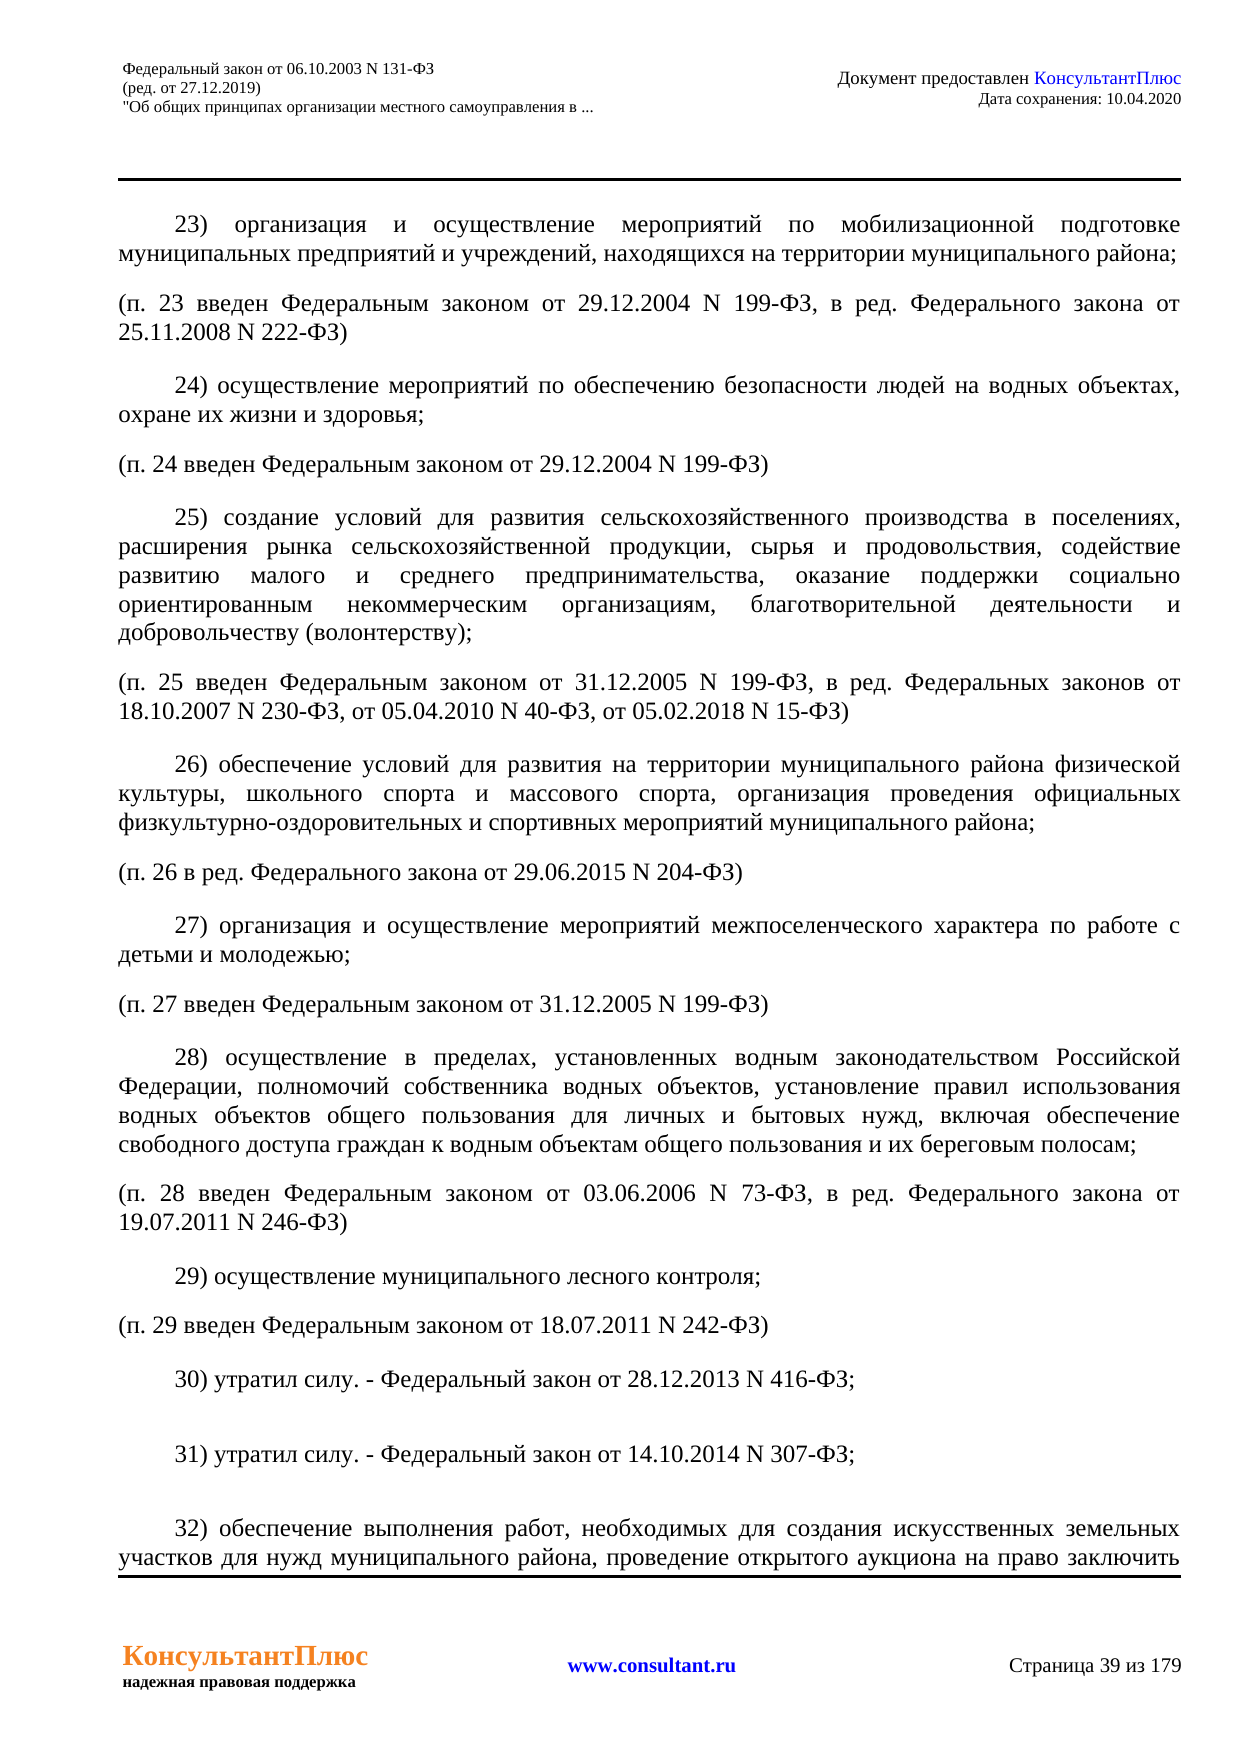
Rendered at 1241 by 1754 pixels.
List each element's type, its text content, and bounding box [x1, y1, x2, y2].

text (п. 28 введен Федеральным законом от 03.06.2006 N 73-ФЗ, в ред. Федерального закона от 19.07.2011 N 246-ФЗ) [118, 1178, 1181, 1236]
text 30) утратил силу. - Федеральный закон от 28.12.2013 N 416-ФЗ; [118, 1364, 1181, 1393]
text (п. 24 введен Федеральным законом от 29.12.2004 N 199-ФЗ) [118, 449, 1181, 477]
text 26) обеспечение условий для развития на территории муниципального района физической культуры, школьного спорта и массового спорта, организация проведения официальных физкультурно-оздоровительных и спортивных мероприятий муниципального района; [118, 749, 1181, 836]
text (п. 25 введен Федеральным законом от 31.12.2005 N 199-ФЗ, в ред. Федеральных законов от 18.10.2007 N 230-ФЗ, от 05.04.2010 N 40-ФЗ, от 05.02.2018 N 15-ФЗ) [118, 667, 1181, 724]
text (п. 27 введен Федеральным законом от 31.12.2005 N 199-ФЗ) [118, 989, 1181, 1017]
text 23) организация и осуществление мероприятий по мобилизационной подготовке муниципальных предприятий и учреждений, находящихся на территории муниципального района; [118, 209, 1181, 267]
text 28) осуществление в пределах, установленных водным законодательством Российской Федерации, полномочий собственника водных объектов, установление правил использования водных объектов общего пользования для личных и бытовых нужд, включая обеспечение свободного доступа граждан к водным объектам общего пользования и их береговым полосам; [118, 1042, 1181, 1157]
text 27) организация и осуществление мероприятий межпоселенческого характера по работе с детьми и молодежью; [118, 910, 1181, 968]
text 24) осуществление мероприятий по обеспечению безопасности людей на водных объектах, охране их жизни и здоровья; [118, 370, 1181, 428]
text (п. 23 введен Федеральным законом от 29.12.2004 N 199-ФЗ, в ред. Федерального закона от 25.11.2008 N 222-ФЗ) [118, 288, 1181, 345]
text (п. 29 введен Федеральным законом от 18.07.2011 N 242-ФЗ) [118, 1310, 1181, 1339]
text (п. 26 в ред. Федерального закона от 29.06.2015 N 204-ФЗ) [118, 857, 1181, 885]
text 25) создание условий для развития сельскохозяйственного производства в поселениях, расширения рынка сельскохозяйственной продукции, сырья и продовольствия, содействие развитию малого и среднего предпринимательства, оказание поддержки социально ориентированным некоммерческим организациям, благотворительной деятельности и добровольчеству (волонтерству); [118, 502, 1181, 646]
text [118, 1513, 1181, 1571]
text 29) осуществление муниципального лесного контроля; [118, 1261, 1181, 1289]
text 31) утратил силу. - Федеральный закон от 14.10.2014 N 307-ФЗ; [118, 1439, 1181, 1467]
